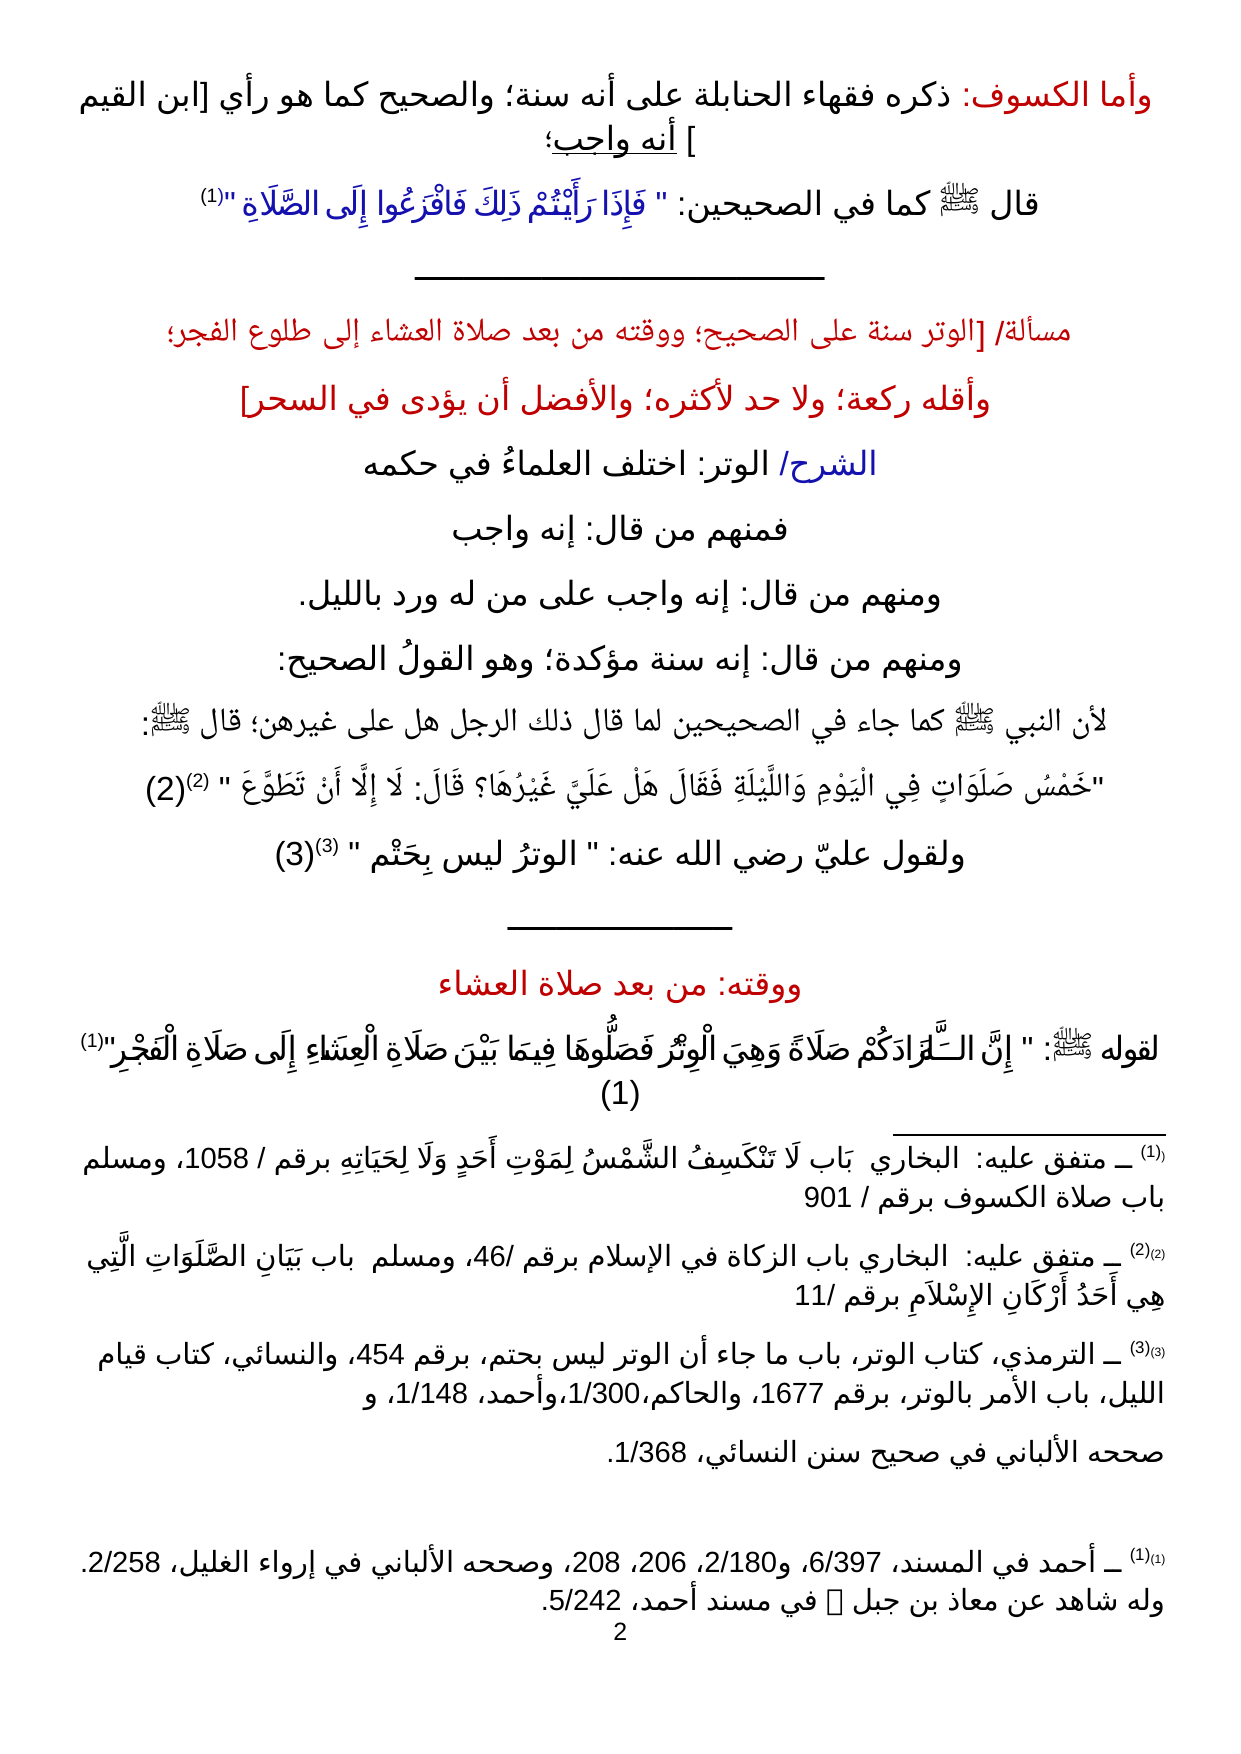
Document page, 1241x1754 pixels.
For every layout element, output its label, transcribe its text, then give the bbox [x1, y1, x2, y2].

text ــــــــــــــــــــــــــــــــــــــــــ [75, 249, 1165, 288]
text وأقله ركعة؛ ولا حد لأكثره؛ والأفضل أن يؤدى في السحر] [75, 379, 1165, 418]
text لقوله ﷺ: " إِنَّ اللَّهَ زَادَكُمْ صَلَاةً وَهِيَ الْوِتْرُ فَصَلُّوهَا فِيمَا بَيْنَ صَلَاةِ الْعِشَاءِ إِلَى صَلَاةِ الْفَجْرِ"(1) [75, 1029, 1165, 1112]
text ووقته: من بعد صلاة العشاء [75, 964, 1165, 1003]
text ـــــــــــــــــــــــ [75, 899, 1165, 938]
text لأن النبي ﷺ كما جاء في الصحيحين لما قال ذلك الرجل هل على غيرهن؛ قال ﷺ: [75, 704, 1165, 743]
text ولقول عليّ رضي الله عنه: " الوترُ ليس بِحَتْم " (3) [75, 834, 1165, 873]
text ومنهم من قال: إنه واجب على من له ورد بالليل. [75, 574, 1165, 613]
text فمنهم من قال: إنه واجب [75, 509, 1165, 548]
text الشرح/ الوتر: اختلف العلماءُ في حكمه [75, 444, 1165, 483]
text "خَمْسُ صَلَوَاتٍ فِي الْيَوْمِ وَاللَّيْلَةِ فَقَالَ هَلْ عَلَيَّ غَيْرُهَا؟ قَالَ: لَا إِلَّا أَنْ تَطَوَّعَ " (2) [75, 769, 1165, 808]
text قال ﷺ كما في الصحيحين: " فَإِذَا رَأَيْتُمْ ذَلِكَ فَافْزَعُوا إِلَى الصَّلَاةِ "(1) [75, 184, 1165, 223]
text وأما الكسوف: ذكره فقهاء الحنابلة على أنه سنة؛ والصحيح كما هو رأي [ابن القيم ] أنه واجب؛ [75, 75, 1165, 158]
text مسألة/ [الوتر سنة على الصحيح؛ ووقته من بعد صلاة العشاء إلى طلوع الفجر؛ [75, 314, 1165, 353]
text ومنهم من قال: إنه سنة مؤكدة؛ وهو القولُ الصحيح: [75, 639, 1165, 678]
